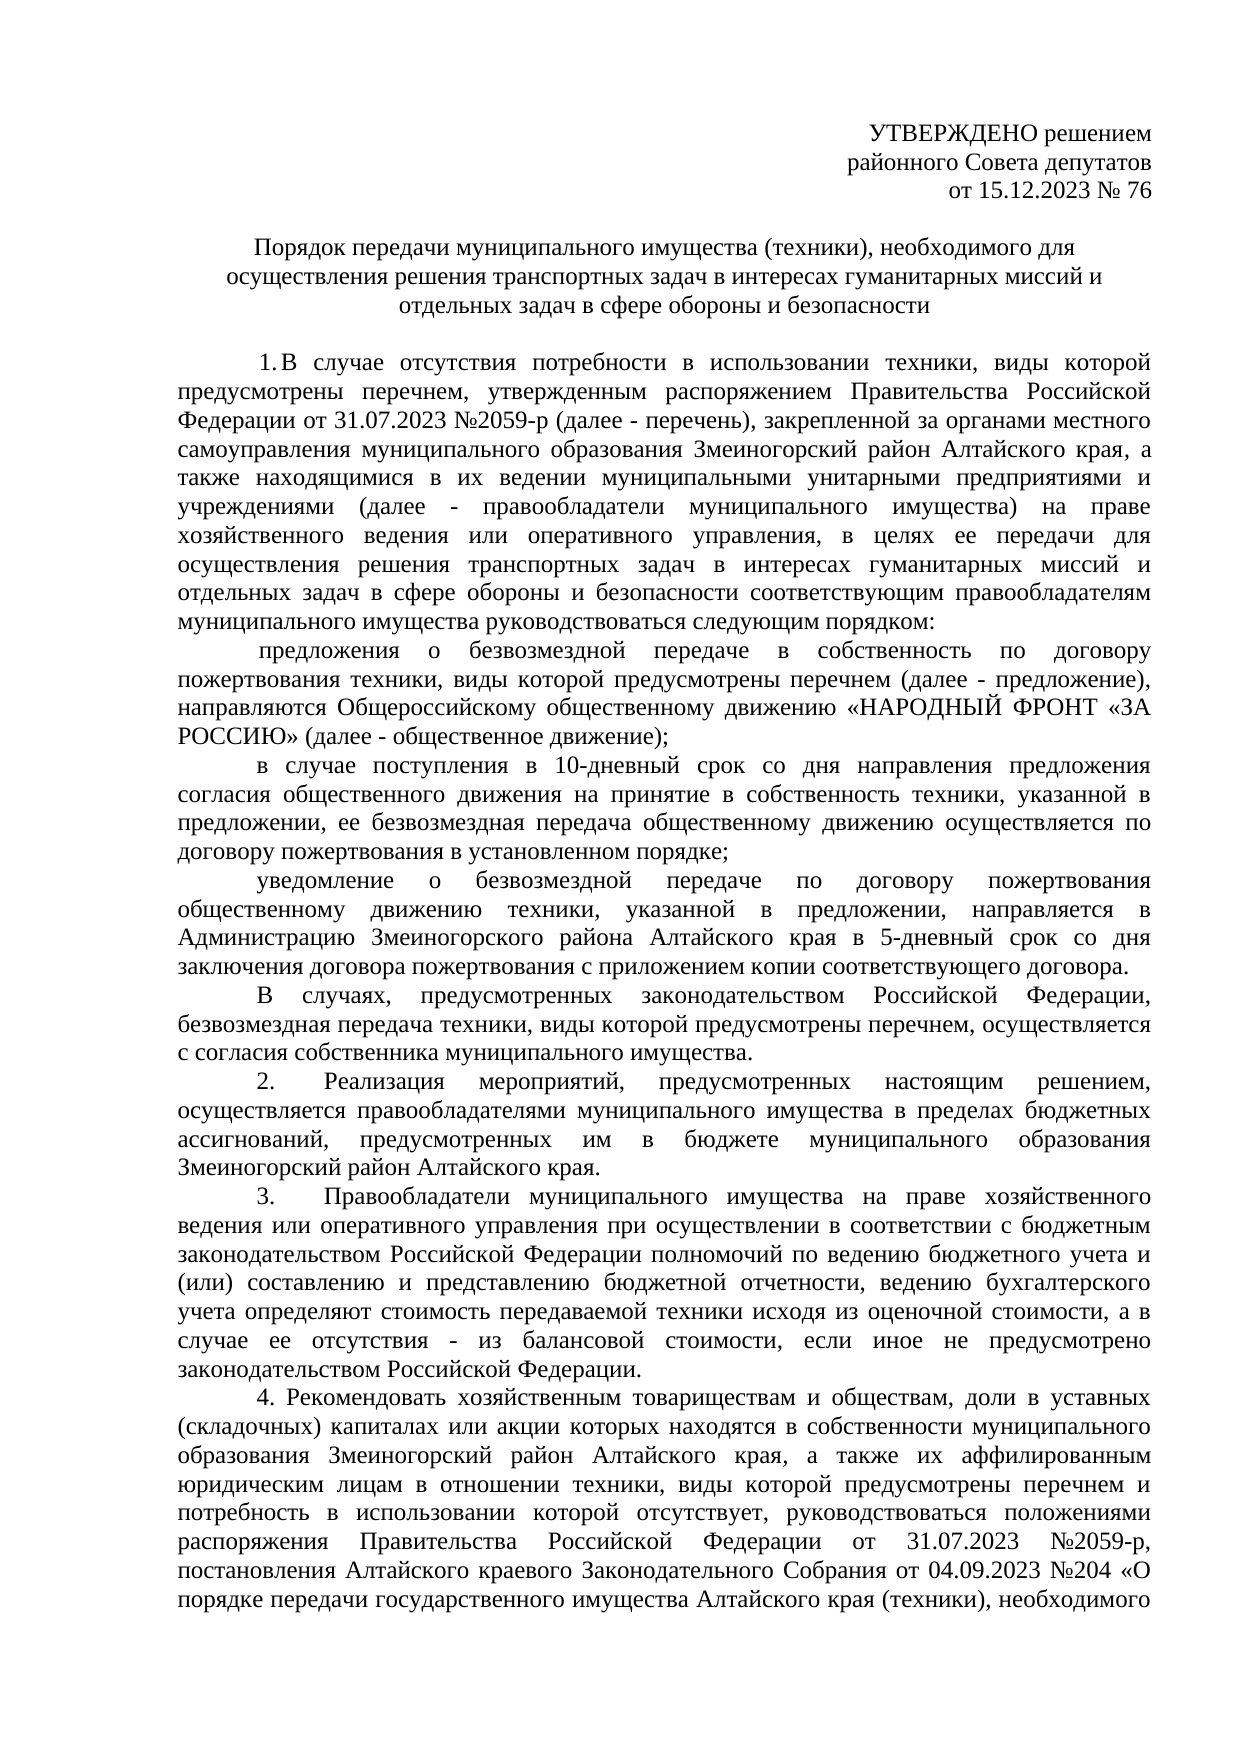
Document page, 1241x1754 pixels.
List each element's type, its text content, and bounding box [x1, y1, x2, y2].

text от 15.12.2023 № 76 [177, 176, 1152, 204]
text в случае поступления в 10-дневный срок со дня направления предложения согласия общественного движения на принятие в собственность техники, указанной в предложении, ее безвозмездная передача общественному движению осуществляется по договору пожертвования в установленном порядке; [177, 750, 1152, 865]
text районного Совета депутатов [177, 147, 1152, 176]
text уведомление о безвозмездной передаче по договору пожертвования общественному движению техники, указанной в предложении, направляется в Администрацию Змеиногорского района Алтайского края в 5-дневный срок со дня заключения договора пожертвования с приложением копии соответствующего договора. [177, 865, 1152, 980]
text УТВЕРЖДЕНО решением [177, 118, 1152, 147]
text предложения о безвозмездной передаче в собственность по договору пожертвования техники, виды которой предусмотрены перечнем (далее - предложение), направляются Общероссийскому общественному движению «НАРОДНЫЙ ФРОНТ «ЗА РОССИЮ» (далее - общественное движение); [177, 635, 1152, 750]
text В случаях, предусмотренных законодательством Российской Федерации, безвозмездная передача техники, виды которой предусмотрены перечнем, осуществляется с согласия собственника муниципального имущества. [177, 980, 1152, 1066]
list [177, 1382, 1152, 1612]
text Порядок передачи муниципального имущества (техники), необходимого для осуществления решения транспортных задач в интересах гуманитарных миссий и отдельных задач в сфере обороны и безопасности [177, 232, 1152, 319]
list Правообладатели муниципального имущества на праве хозяйственного ведения или оперативного управления при осуществлении в соответствии с бюджетным законодательством Российской Федерации полномочий по ведению бюджетного учета и (или) составлению и представлению бюджетной отчетности, ведению бухгалтерского учета определяют стоимость передаваемой техники исходя из оценочной стоимости, а в случае ее отсутствия - из балансовой стоимости, если иное не предусмотрено законодательством Российской Федерации. [177, 1181, 1152, 1382]
list Реализация мероприятий, предусмотренных настоящим решением, осуществляется правообладателями муниципального имущества в пределах бюджетных ассигнований, предусмотренных им в бюджете муниципального образования Змеиногорский район Алтайского края. [177, 1066, 1152, 1181]
list В случае отсутствия потребности в использовании техники, виды которой предусмотрены перечнем, утвержденным распоряжением Правительства Российской Федерации от 31.07.2023 №2059-р (далее - перечень), закрепленной за органами местного самоуправления муниципального образования Змеиногорский район Алтайского края, а также находящимися в их ведении муниципальными унитарными предприятиями и учреждениями (далее - правообладатели муниципального имущества) на праве хозяйственного ведения или оперативного управления, в целях ее передачи для осуществления решения транспортных задач в интересах гуманитарных миссий и отдельных задач в сфере обороны и безопасности соответствующим правообладателям муниципального имущества руководствоваться следующим порядком: [177, 347, 1152, 635]
